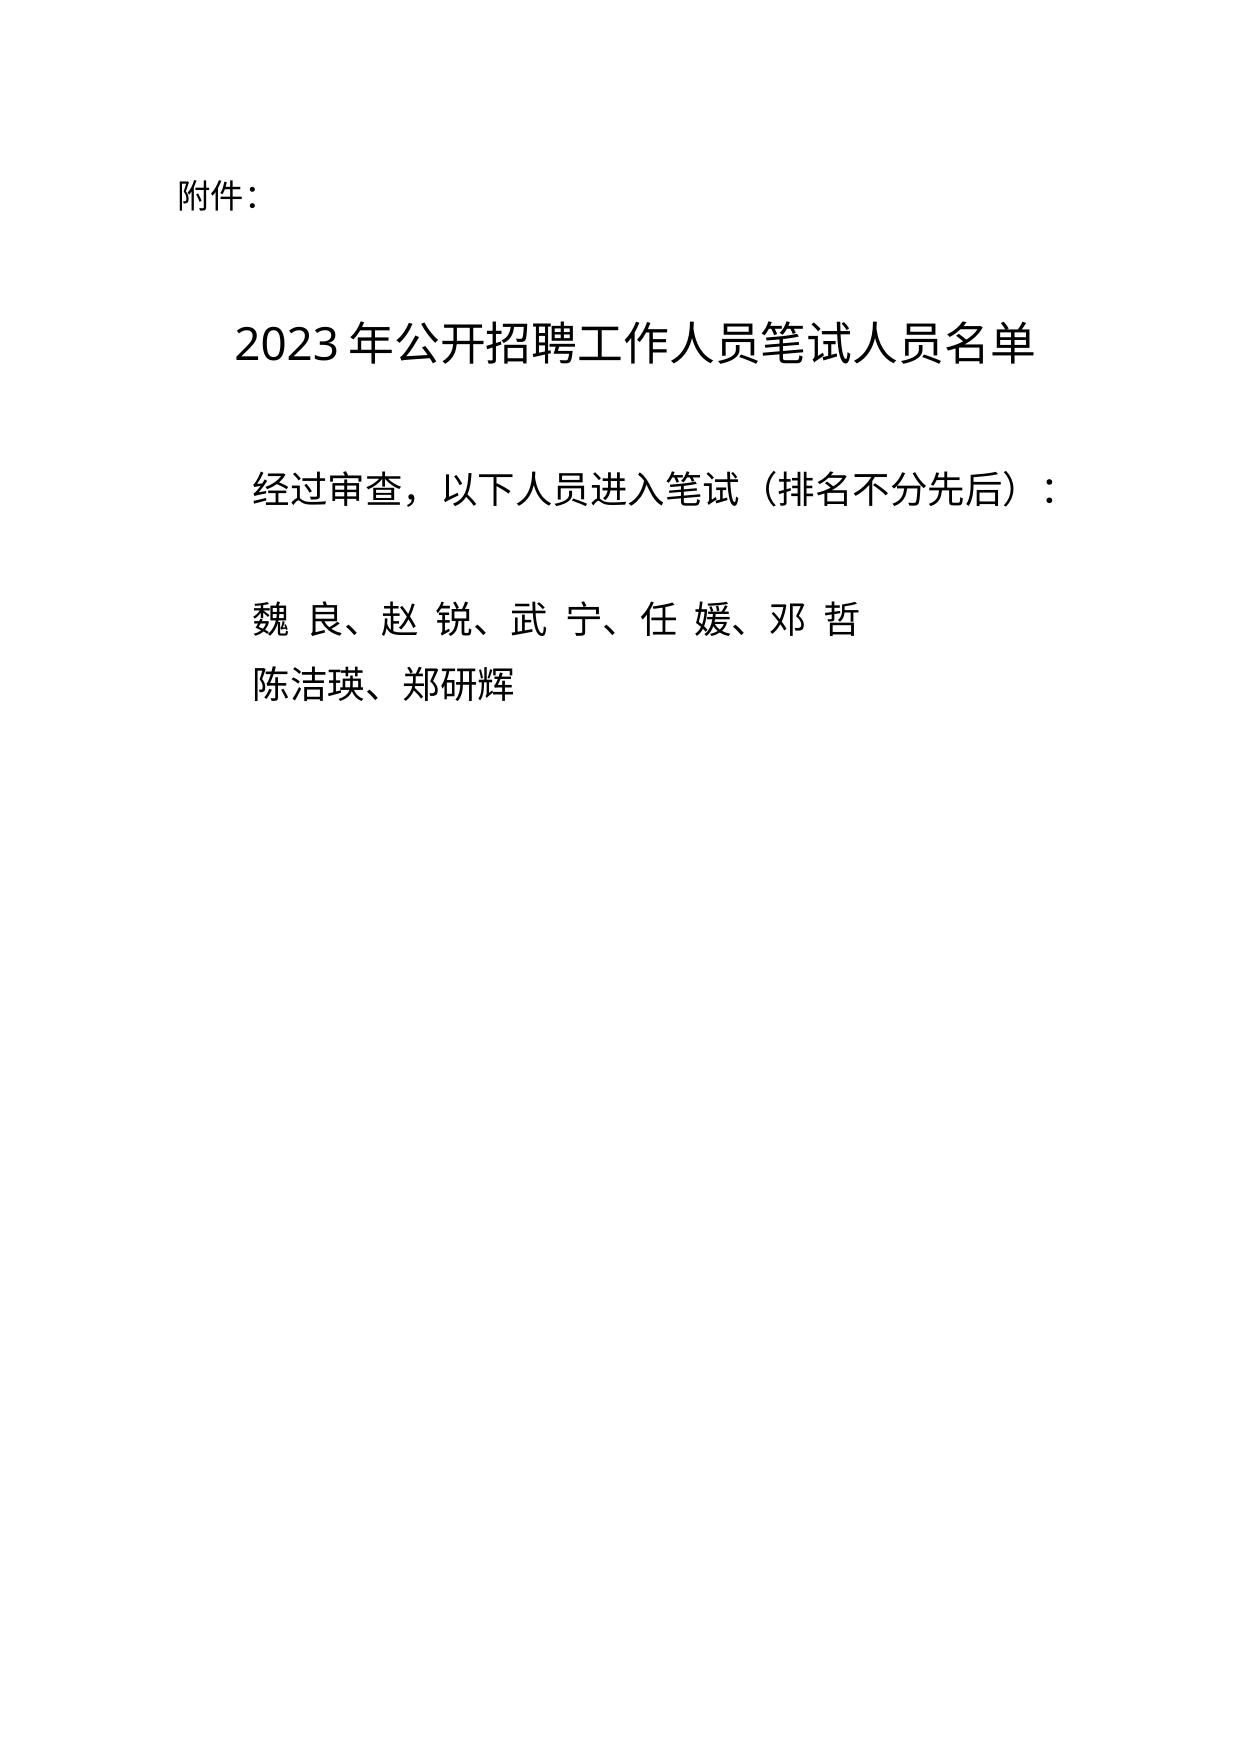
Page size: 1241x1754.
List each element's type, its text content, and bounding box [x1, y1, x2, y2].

text 附件： [177, 162, 1092, 227]
text 魏 良、赵 锐、武 宁、任 媛、邓 哲 [177, 584, 1092, 649]
text 2023年公开招聘工作人员笔试人员名单 [177, 292, 1092, 389]
text 陈洁瑛、郑研辉 [177, 649, 1092, 714]
text 经过审查，以下人员进入笔试（排名不分先后）： [177, 454, 1092, 519]
